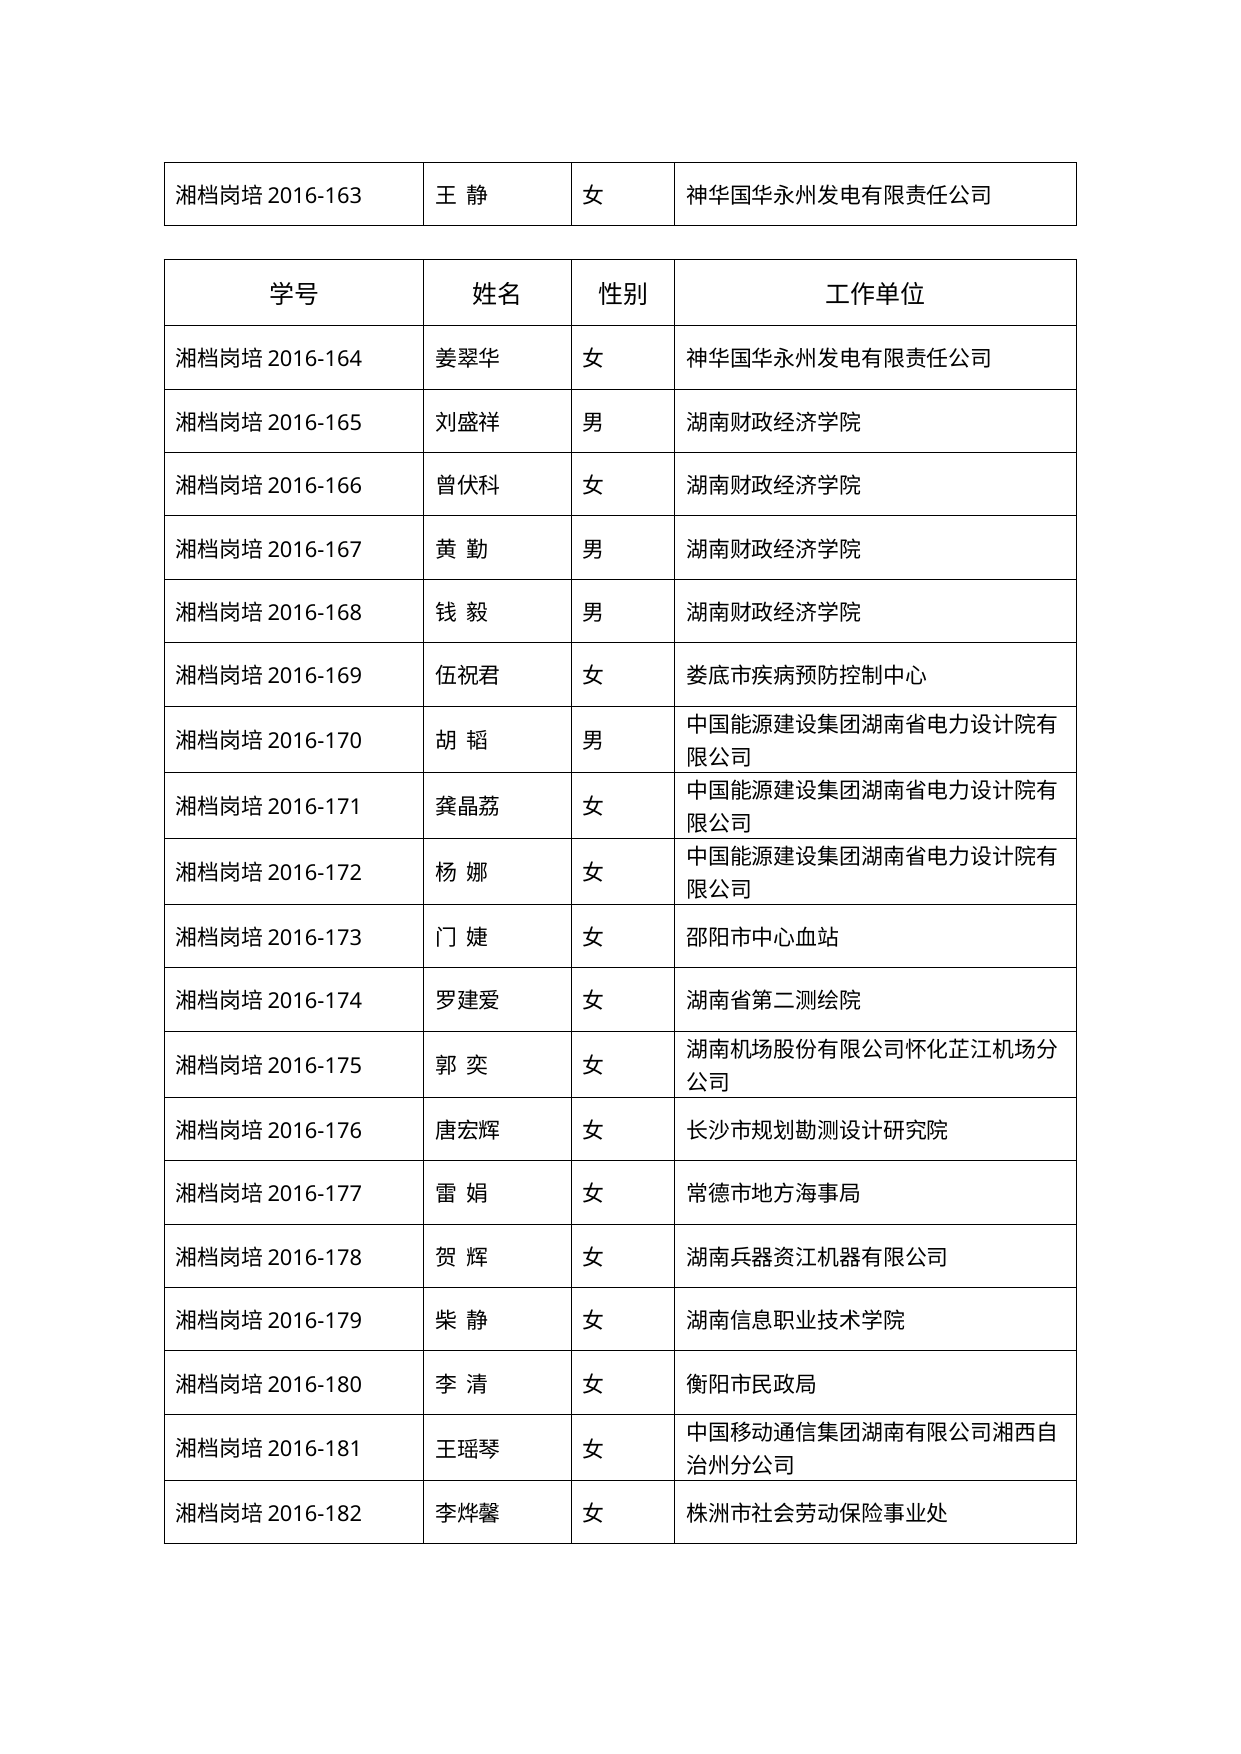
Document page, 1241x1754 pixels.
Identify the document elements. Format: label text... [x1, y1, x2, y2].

table_cell 湘档岗培2016-176 [165, 1098, 423, 1160]
table_cell 中国移动通信集团湖南有限公司湘西自治州分公司 [675, 1415, 1076, 1480]
table_cell 王瑶琴 [424, 1415, 571, 1480]
table_cell 湘档岗培2016-163 [165, 163, 423, 225]
table_cell 女 [572, 1225, 674, 1287]
table_cell 湖南机场股份有限公司怀化芷江机场分公司 [675, 1032, 1076, 1097]
table_cell 女 [572, 968, 674, 1031]
table_cell 湘档岗培2016-166 [165, 453, 423, 515]
table_cell 龚晶荔 [424, 773, 571, 838]
table_cell 杨 娜 [424, 839, 571, 904]
table_cell 湖南财政经济学院 [675, 580, 1076, 642]
table_cell 湖南信息职业技术学院 [675, 1288, 1076, 1350]
table_cell 常德市地方海事局 [675, 1161, 1076, 1223]
table_cell 柴 静 [424, 1288, 571, 1350]
table_cell 女 [572, 1161, 674, 1223]
table_header 姓名 [424, 260, 571, 325]
table_cell 男 [572, 707, 674, 772]
table_cell 伍祝君 [424, 643, 571, 706]
table_cell 湖南财政经济学院 [675, 390, 1076, 452]
table_cell 湖南省第二测绘院 [675, 968, 1076, 1031]
table_cell 中国能源建设集团湖南省电力设计院有限公司 [675, 773, 1076, 838]
table_cell 湖南财政经济学院 [675, 516, 1076, 579]
table_cell 姜翠华 [424, 326, 571, 388]
table_cell 唐宏辉 [424, 1098, 571, 1160]
table_cell 女 [572, 163, 674, 225]
table_cell 女 [572, 905, 674, 967]
table_header 性别 [572, 260, 674, 325]
table_cell 曾伏科 [424, 453, 571, 515]
table_cell 湘档岗培2016-165 [165, 390, 423, 452]
table_cell 湘档岗培2016-181 [165, 1415, 423, 1480]
table_cell 湘档岗培2016-179 [165, 1288, 423, 1350]
table_cell 罗建爱 [424, 968, 571, 1031]
table_cell 株洲市社会劳动保险事业处 [675, 1481, 1076, 1543]
table_cell 湘档岗培2016-167 [165, 516, 423, 579]
table_cell 男 [572, 516, 674, 579]
table_cell 湘档岗培2016-168 [165, 580, 423, 642]
table_cell 湘档岗培2016-175 [165, 1032, 423, 1097]
table_cell 女 [572, 1288, 674, 1350]
table_cell 邵阳市中心血站 [675, 905, 1076, 967]
table_cell 湖南兵器资江机器有限公司 [675, 1225, 1076, 1287]
table_cell 湘档岗培2016-171 [165, 773, 423, 838]
table_cell 黄 勤 [424, 516, 571, 579]
table_cell 刘盛祥 [424, 390, 571, 452]
table_cell 李 清 [424, 1351, 571, 1414]
table_cell 李烨馨 [424, 1481, 571, 1543]
table_cell 男 [572, 390, 674, 452]
table_cell 王 静 [424, 163, 571, 225]
table_cell 女 [572, 643, 674, 706]
table_cell 神华国华永州发电有限责任公司 [675, 163, 1076, 225]
table_cell 女 [572, 839, 674, 904]
table_cell 女 [572, 453, 674, 515]
table_cell 湘档岗培2016-174 [165, 968, 423, 1031]
table_cell 女 [572, 1481, 674, 1543]
table_cell 女 [572, 1032, 674, 1097]
table_cell 湘档岗培2016-173 [165, 905, 423, 967]
table_cell 男 [572, 580, 674, 642]
table_cell 湘档岗培2016-182 [165, 1481, 423, 1543]
table_cell 中国能源建设集团湖南省电力设计院有限公司 [675, 707, 1076, 772]
table_cell 湘档岗培2016-172 [165, 839, 423, 904]
table_cell 雷 娟 [424, 1161, 571, 1223]
table_cell 湘档岗培2016-178 [165, 1225, 423, 1287]
table_cell 女 [572, 326, 674, 388]
table_header 学号 [165, 260, 423, 325]
table_cell 湘档岗培2016-164 [165, 326, 423, 388]
table_header 工作单位 [675, 260, 1076, 325]
table_cell 湘档岗培2016-169 [165, 643, 423, 706]
table_cell 湖南财政经济学院 [675, 453, 1076, 515]
table_cell 湘档岗培2016-180 [165, 1351, 423, 1414]
table_cell 女 [572, 1351, 674, 1414]
table_cell 长沙市规划勘测设计研究院 [675, 1098, 1076, 1160]
table_cell 娄底市疾病预防控制中心 [675, 643, 1076, 706]
table_cell 钱 毅 [424, 580, 571, 642]
table_cell 女 [572, 1415, 674, 1480]
table_cell 贺 辉 [424, 1225, 571, 1287]
table_cell 胡 韬 [424, 707, 571, 772]
table_cell 湘档岗培2016-177 [165, 1161, 423, 1223]
table_cell 中国能源建设集团湖南省电力设计院有限公司 [675, 839, 1076, 904]
table_cell 门 婕 [424, 905, 571, 967]
table_cell 女 [572, 1098, 674, 1160]
table_cell 湘档岗培2016-170 [165, 707, 423, 772]
table_cell 衡阳市民政局 [675, 1351, 1076, 1414]
table_cell 郭 奕 [424, 1032, 571, 1097]
table_cell 女 [572, 773, 674, 838]
table_cell 神华国华永州发电有限责任公司 [675, 326, 1076, 388]
